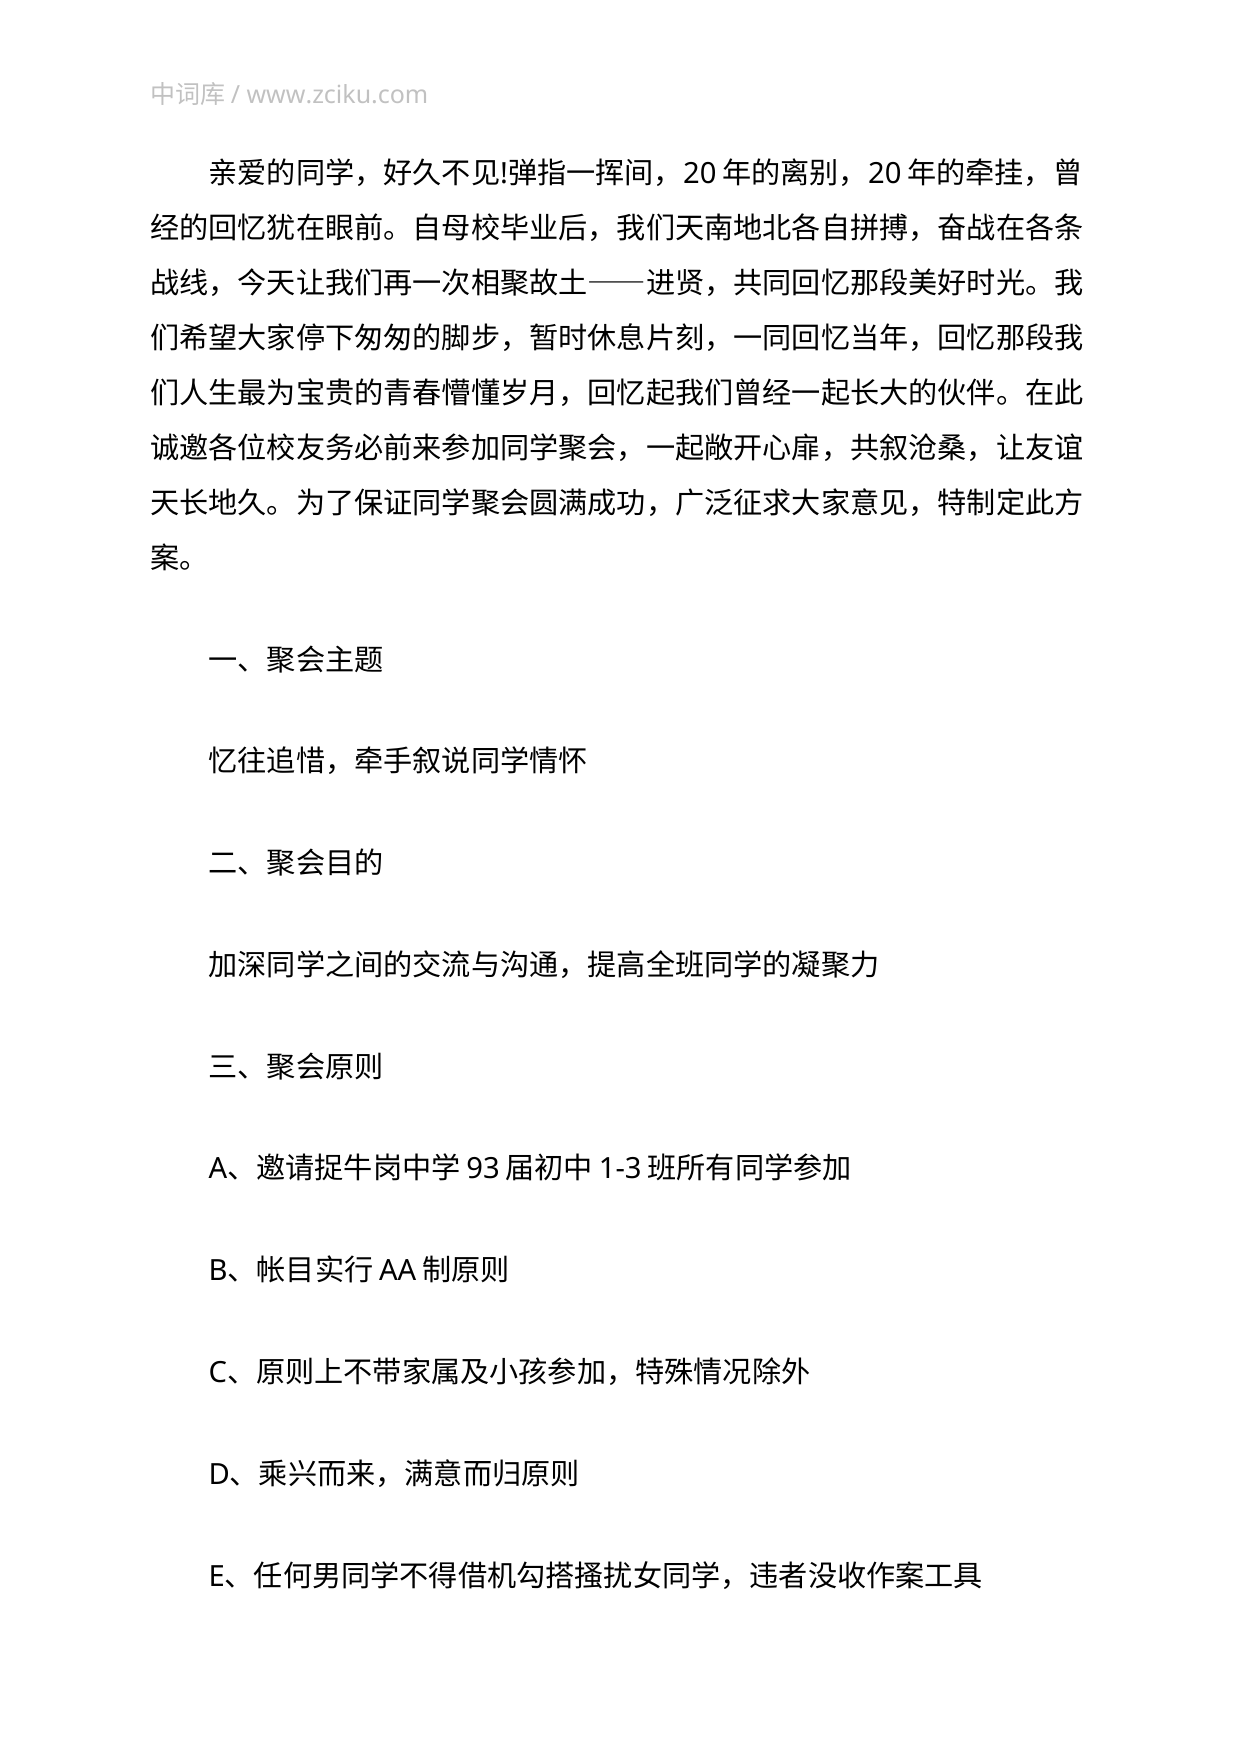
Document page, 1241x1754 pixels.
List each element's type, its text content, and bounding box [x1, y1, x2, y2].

text B、帐目实行AA制原则 [150, 1247, 1090, 1289]
text D、乘兴而来，满意而归原则 [150, 1451, 1090, 1493]
text A、邀请捉牛岗中学93届初中1-3班所有同学参加 [150, 1145, 1090, 1187]
text 三、聚会原则 [150, 1043, 1090, 1086]
text 二、聚会目的 [150, 840, 1090, 882]
text 加深同学之间的交流与沟通，提高全班同学的凝聚力 [150, 941, 1090, 984]
text 忆往追惜，牵手叙说同学情怀 [150, 738, 1090, 780]
text 一、聚会主题 [150, 636, 1090, 678]
text E、任何男同学不得借机勾搭搔扰女同学，违者没收作案工具 [150, 1553, 1090, 1595]
text 亲爱的同学，好久不见!弹指一挥间，20年的离别，20年的牵挂，曾经的回忆犹在眼前。自母校毕业后，我们天南地北各自拼搏，奋战在各条战线，今天让我们再一次相聚故土——进贤，共同回忆那段美好时光。我们希望大家停下匆匆的脚步，暂时休息片刻，一同回忆当年，回忆那段我们人生最为宝贵的青春懵懂岁月，回忆起我们曾经一起长大的伙伴。在此诚邀各位校友务必前来参加同学聚会，一起敞开心扉，共叙沧桑，让友谊天长地久。为了保证同学聚会圆满成功，广泛征求大家意见，特制定此方案。 [150, 150, 1090, 577]
text C、原则上不带家属及小孩参加，特殊情况除外 [150, 1349, 1090, 1391]
